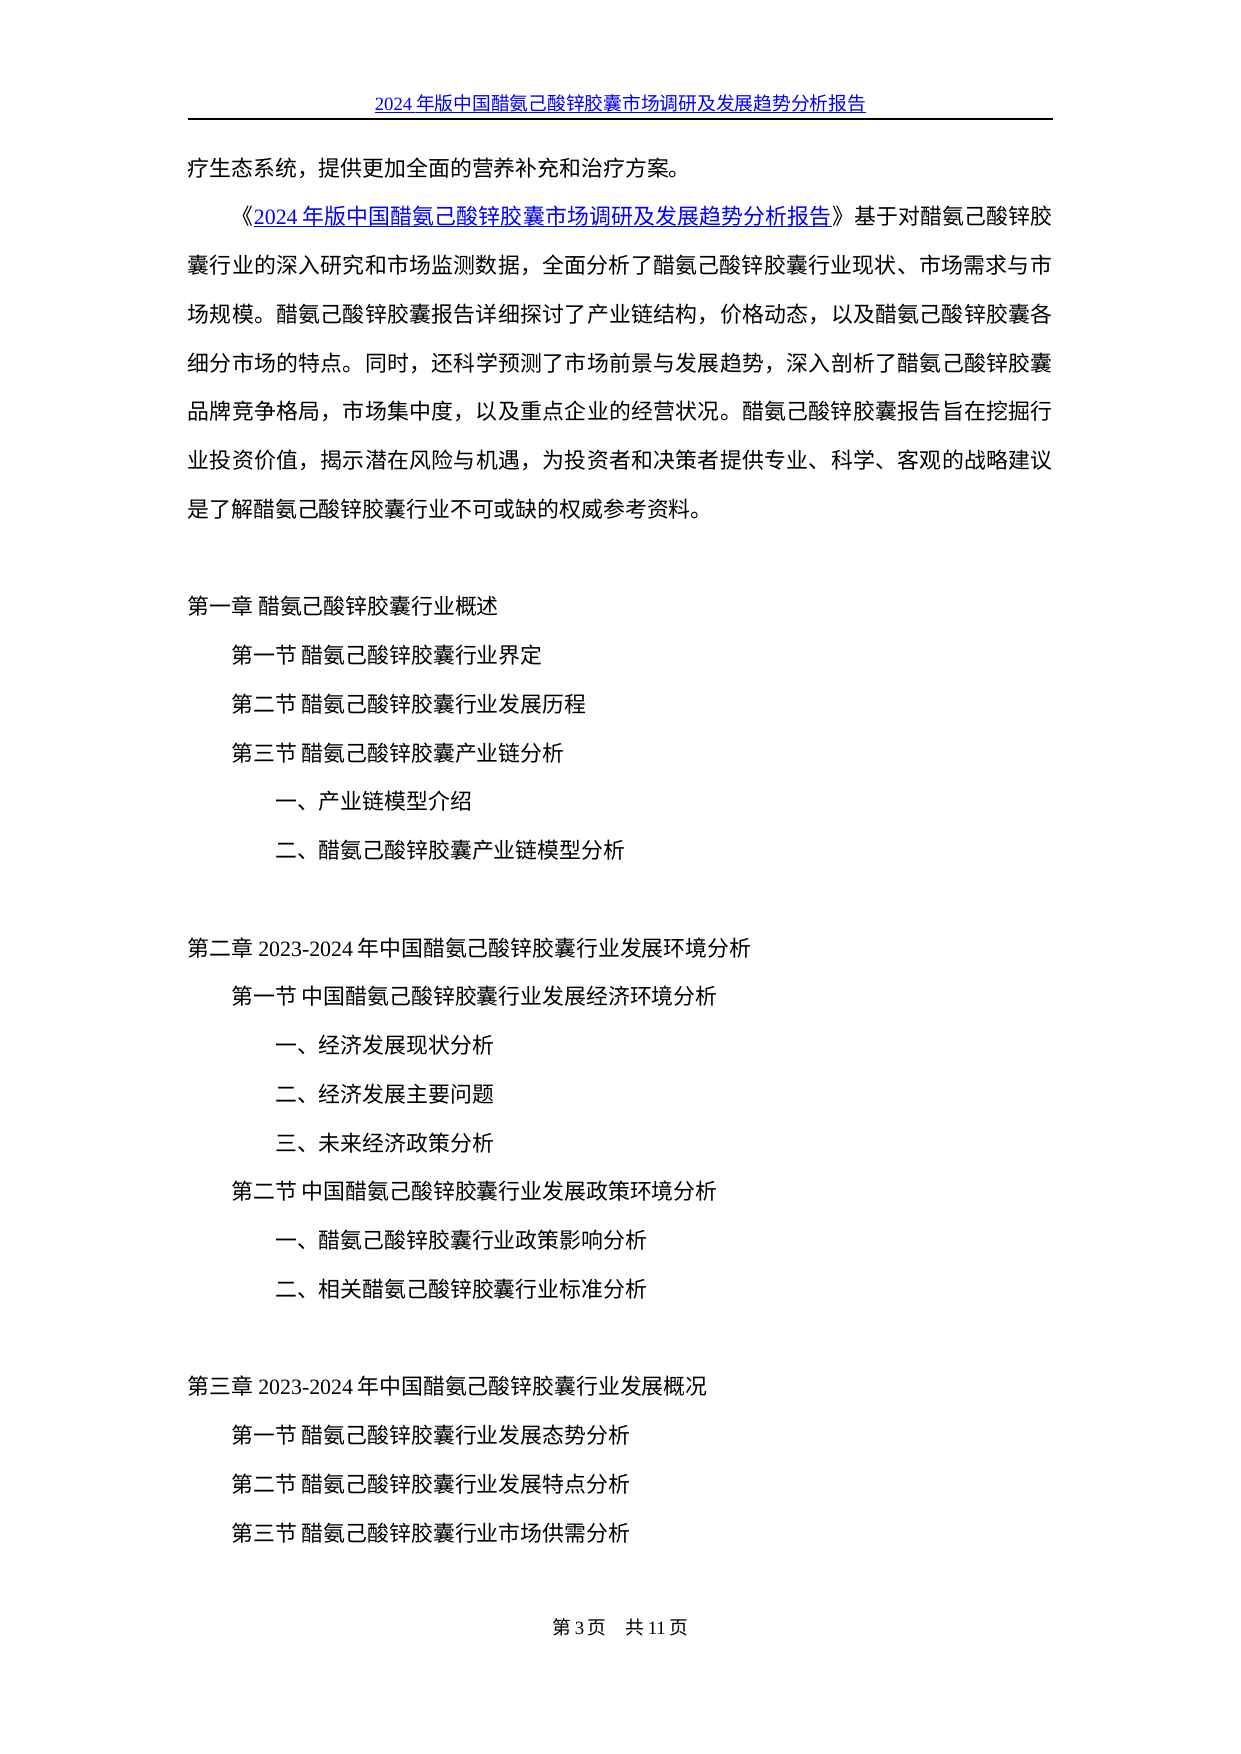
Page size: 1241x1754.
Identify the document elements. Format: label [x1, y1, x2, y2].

text [187, 150, 1053, 1548]
